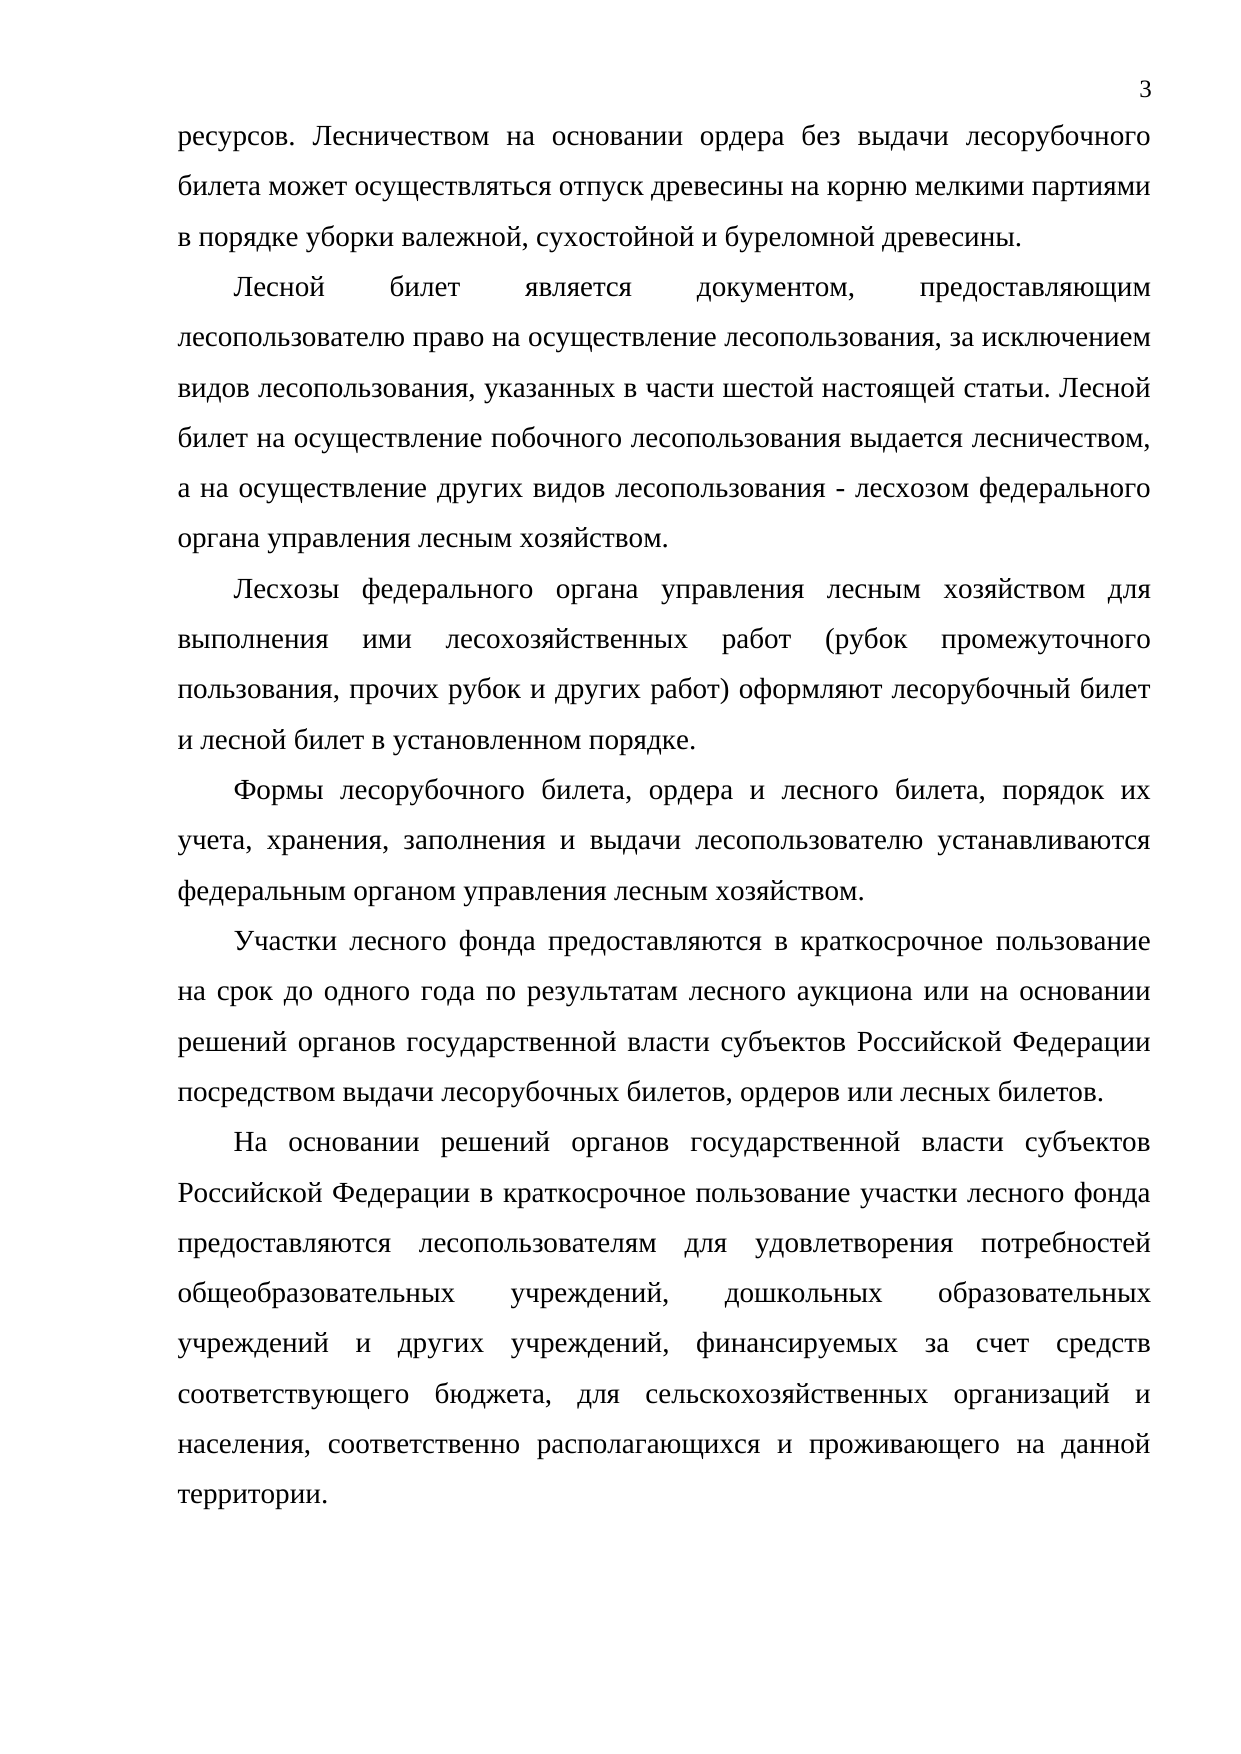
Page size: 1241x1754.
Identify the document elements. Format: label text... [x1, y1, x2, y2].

text Лесхозы федерального органа управления лесным хозяйством для выполнения ими лесохозяйственных работ (рубок промежуточного пользования, прочих рубок и других работ) оформляют лесорубочный билет и лесной билет в установленном порядке. [177, 571, 1152, 755]
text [177, 118, 1152, 252]
text Лесной билет является документом, предоставляющим лесопользователю право на осуществление лесопользования, за исключением видов лесопользования, указанных в части шестой настоящей статьи. Лесной билет на осуществление побочного лесопользования выдается лесничеством, а на осуществление других видов лесопользования - лесхозом федерального органа управления лесным хозяйством. [177, 269, 1152, 554]
text На основании решений органов государственной власти субъектов Российской Федерации в краткосрочное пользование участки лесного фонда предоставляются лесопользователям для удовлетворения потребностей общеобразовательных учреждений, дошкольных образовательных учреждений и других учреждений, финансируемых за счет средств соответствующего бюджета, для сельскохозяйственных организаций и населения, соответственно располагающихся и проживающего на данной территории. [177, 1124, 1152, 1510]
text Формы лесорубочного билета, ордера и лесного билета, порядок их учета, хранения, заполнения и выдачи лесопользователю устанавливаются федеральным органом управления лесным хозяйством. [177, 772, 1152, 906]
text Участки лесного фонда предоставляются в краткосрочное пользование на срок до одного года по результатам лесного аукциона или на основании решений органов государственной власти субъектов Российской Федерации посредством выдачи лесорубочных билетов, ордеров или лесных билетов. [177, 923, 1152, 1108]
